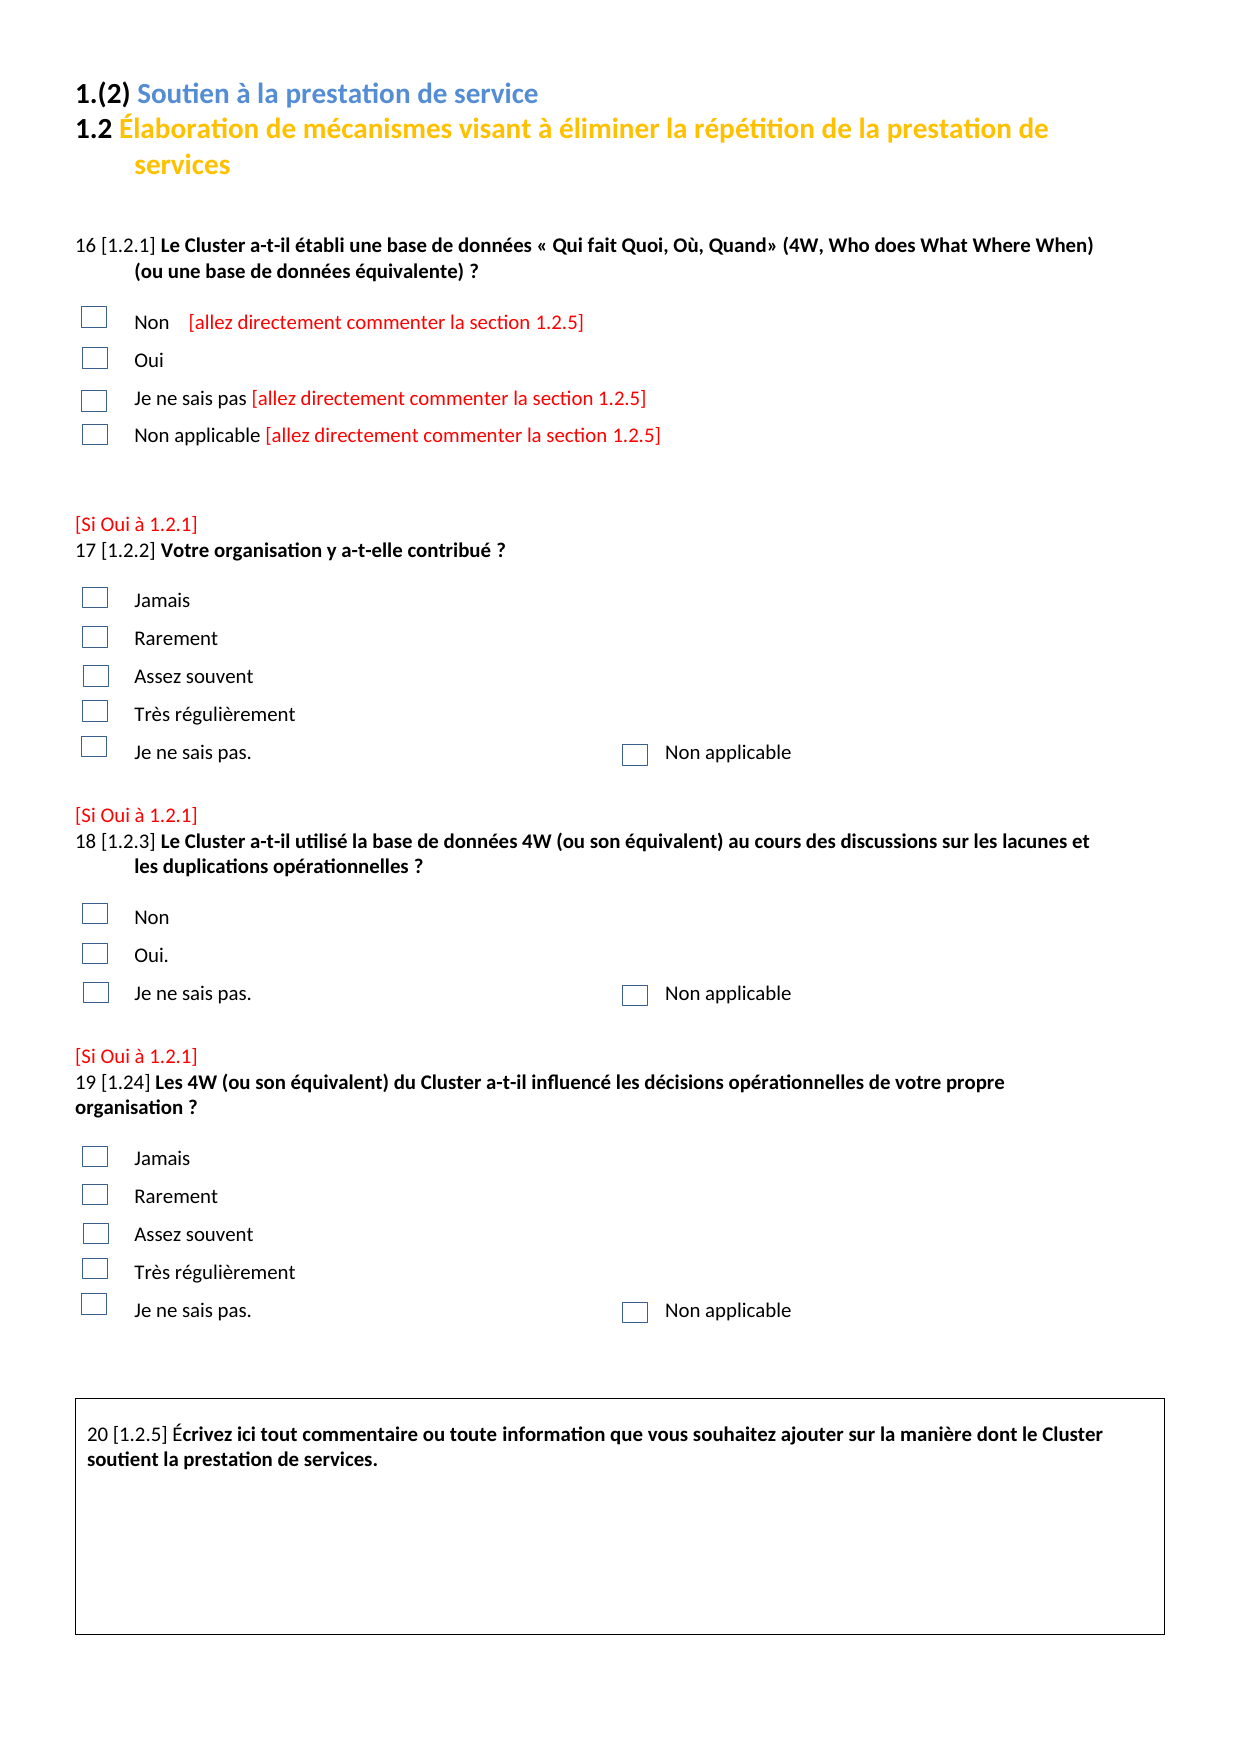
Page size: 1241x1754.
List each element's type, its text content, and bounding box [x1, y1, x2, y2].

text [Si Oui à 1.2.1] [75, 803, 1109, 828]
text Jamais [134, 588, 1109, 613]
text 19 [1.24] Les 4W (ou son équivalent) du Cluster a-t-il influencé les décisions opérationnelles de votre propre organisation ? [75, 1069, 1109, 1120]
text Oui [134, 347, 1109, 372]
text Oui. [134, 942, 1109, 968]
text 1.(2) Soutien à la prestation de service [75, 75, 1108, 111]
text Assez souvent [134, 1221, 1109, 1246]
text 18 [1.2.3] Le Cluster a-t-il utilisé la base de données 4W (ou son équivalent) au cours des discussions sur les lacunes et les duplications opérationnelles ? [75, 828, 1109, 879]
table_header 20 [1.2.5] Écrivez ici tout commentaire ou toute information que vous souhaitez ajouter sur la manière dont le Cluster soutient la prestation de services. [76, 1399, 1164, 1634]
text Très régulièrement [134, 1259, 1109, 1284]
text Assez souvent [134, 663, 1109, 689]
text Rarement [134, 1183, 1109, 1208]
text 17 [1.2.2] Votre organisation y a-t-elle contribué ? [75, 537, 1109, 562]
text Non [allez directement commenter la section 1.2.5] [134, 309, 1109, 334]
text Je ne sais pas. Non applicable [75, 980, 1109, 1006]
text [Si Oui à 1.2.1] [75, 511, 1109, 537]
text 1.2 Élaboration de mécanismes visant à éliminer la répétition de la prestation de services [75, 111, 1108, 182]
text Non applicable [allez directement commenter la section 1.2.5] [134, 423, 1109, 448]
text Je ne sais pas [allez directement commenter la section 1.2.5] [134, 385, 1109, 410]
text Très régulièrement [134, 701, 1109, 727]
text 16 [1.2.1] Le Cluster a-t-il établi une base de données « Qui fait Quoi, Où, Quand» (4W, Who does What Where When) (ou une base de données équivalente) ? [75, 233, 1109, 283]
text Je ne sais pas. Non applicable [134, 739, 1109, 765]
text Rarement [134, 626, 1109, 651]
text Non [134, 904, 1109, 930]
text Jamais [134, 1145, 1109, 1171]
text Je ne sais pas. Non applicable [134, 1297, 1109, 1322]
text [Si Oui à 1.2.1] [75, 1043, 1109, 1069]
